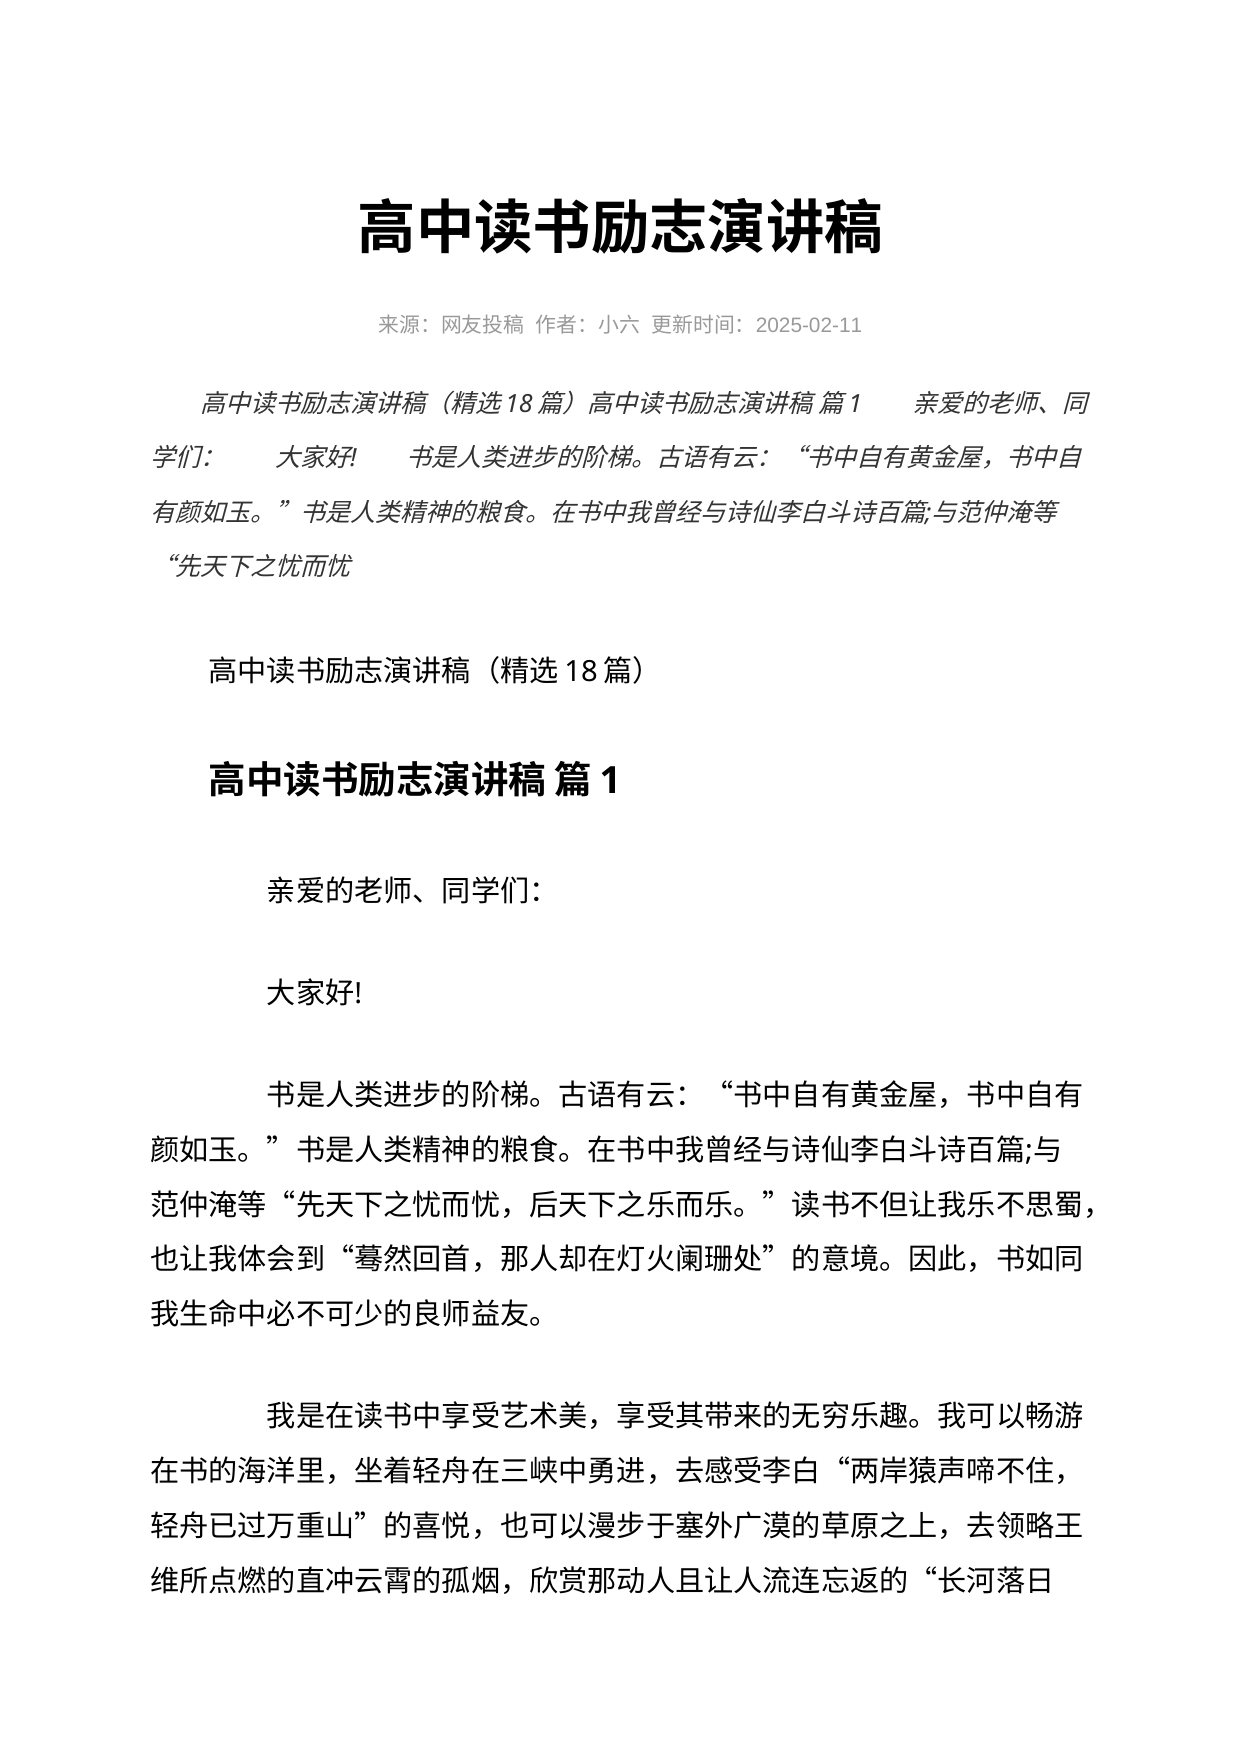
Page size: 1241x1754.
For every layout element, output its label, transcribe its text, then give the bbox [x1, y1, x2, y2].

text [150, 1393, 1090, 1599]
subtitle 高中读书励志演讲稿 [150, 181, 1090, 266]
text 大家好! [150, 969, 1090, 1012]
text 高中读书励志演讲稿 篇1 [150, 750, 1090, 804]
text 书是人类进步的阶梯。古语有云：“书中自有黄金屋，书中自有颜如玉。”书是人类精神的粮食。在书中我曾经与诗仙李白斗诗百篇;与范仲淹等“先天下之忧而忧，后天下之乐而乐。”读书不但让我乐不思蜀，也让我体会到“蓦然回首，那人却在灯火阑珊处”的意境。因此，书如同我生命中必不可少的良师益友。 [150, 1071, 1090, 1333]
text 亲爱的老师、同学们： [150, 867, 1090, 910]
text 高中读书励志演讲稿（精选18篇） [150, 648, 1090, 690]
text 来源：网友投稿 作者：小六 更新时间：2025-02-11 [150, 313, 1090, 337]
text 高中读书励志演讲稿（精选18篇）高中读书励志演讲稿 篇1 亲爱的老师、同学们： 大家好! 书是人类进步的阶梯。古语有云：“书中自有黄金屋，书中自有颜如玉。”书是人类精神的粮食。在书中我曾经与诗仙李白斗诗百篇;与范仲淹等“先天下之忧而忧 [150, 383, 1090, 583]
